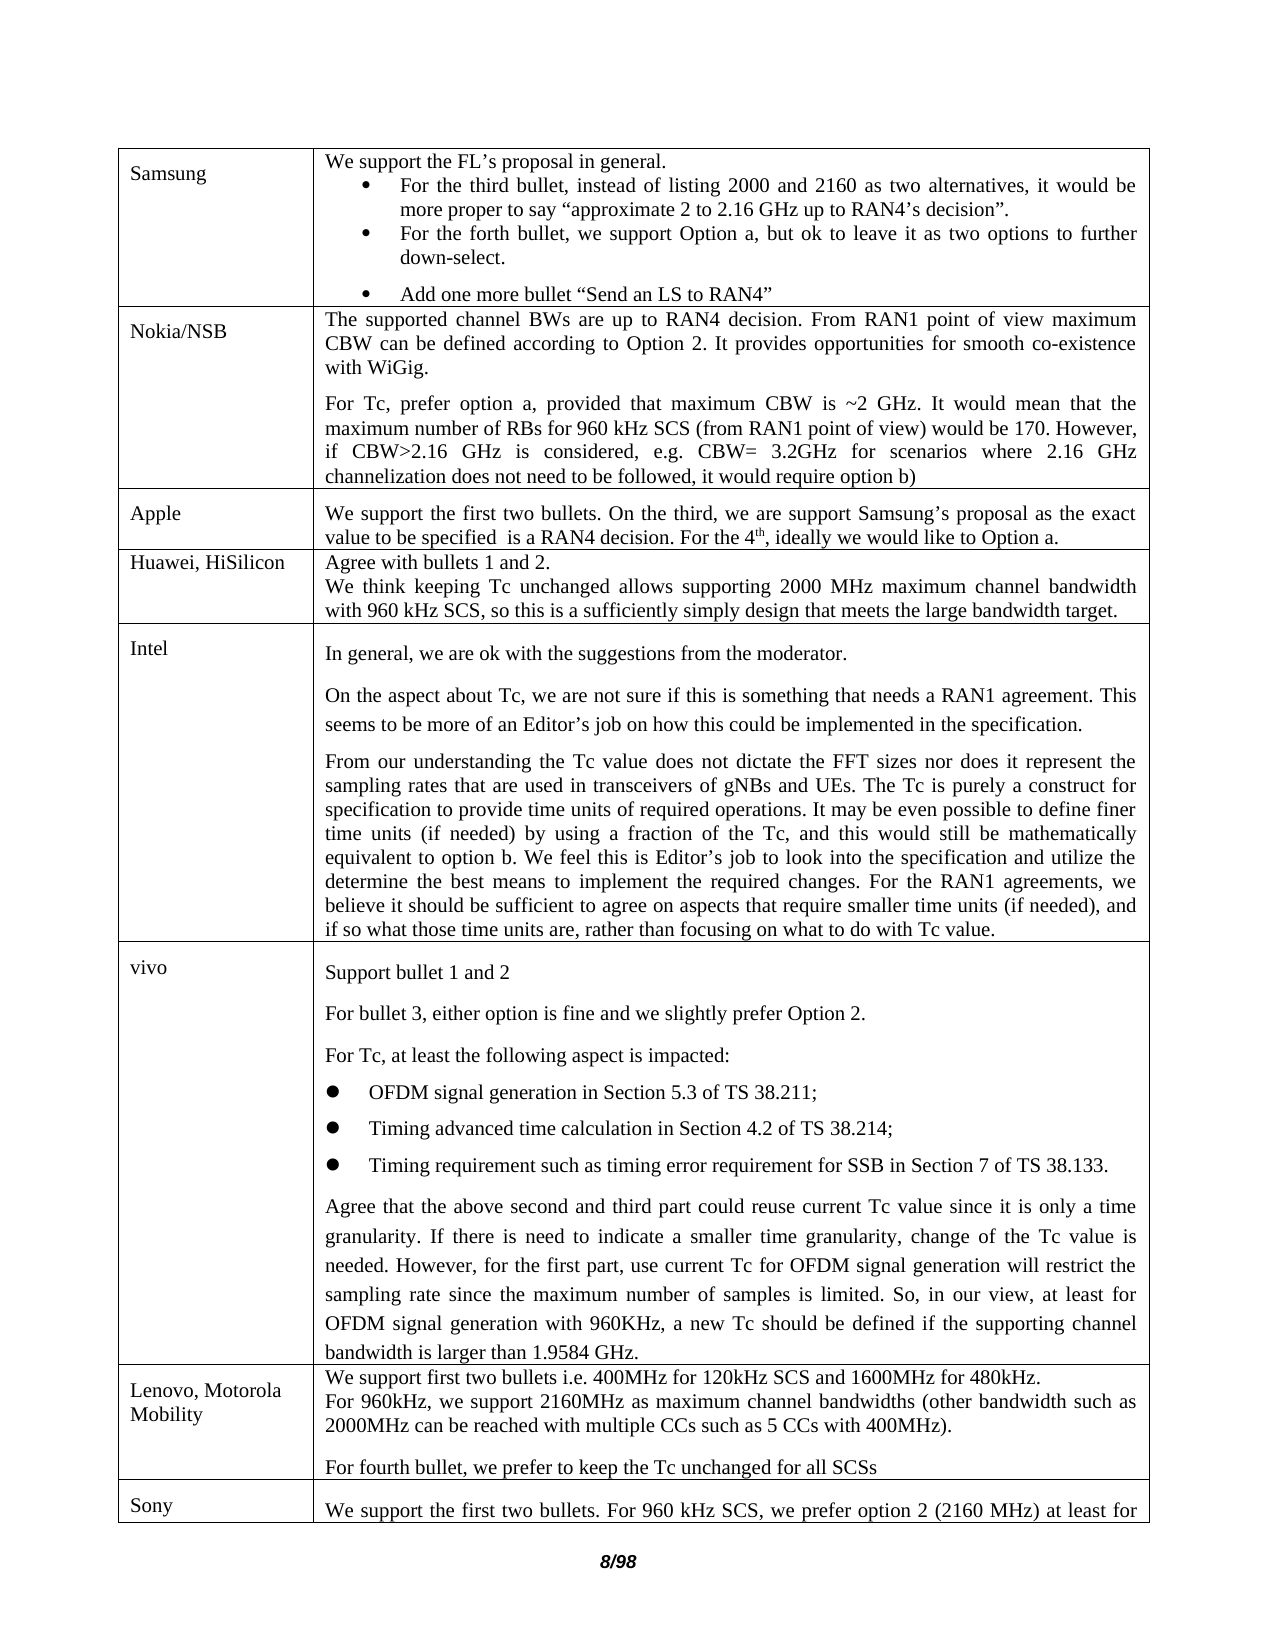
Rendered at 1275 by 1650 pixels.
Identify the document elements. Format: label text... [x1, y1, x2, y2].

table_cell Huawei, HiSilicon [119, 550, 313, 622]
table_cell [314, 1480, 1149, 1522]
table_cell We support the FL’s proposal in general. For the third bullet, instead of listing 2000 and 2160 as two alternatives, it would be more proper to say “approximate 2 to 2.16 GHz up to RAN4’s decision”. For the forth bullet, we support Option a, but ok to leave it as two options to further down-select. Add one more bullet “Send an LS to RAN4” [314, 149, 1149, 306]
table_cell We support first two bullets i.e. 400MHz for 120kHz SCS and 1600MHz for 480kHz. For 960kHz, we support 2160MHz as maximum channel bandwidths (other bandwidth such as 2000MHz can be reached with multiple CCs such as 5 CCs with 400MHz). For fourth bullet, we prefer to keep the Tc unchanged for all SCSs [314, 1365, 1149, 1479]
table_cell vivo [119, 942, 313, 1364]
table_cell Support bullet 1 and 2 For bullet 3, either option is fine and we slightly prefer Option 2. For Tc, at least the following aspect is impacted: OFDM signal generation in Section 5.3 of TS 38.211; Timing advanced time calculation in Section 4.2 of TS 38.214; Timing requirement such as timing error requirement for SSB in Section 7 of TS 38.133. Agree that the above second and third part could reuse current Tc value since it is only a time granularity. If there is need to indicate a smaller time granularity, change of the Tc value is needed. However, for the first part, use current Tc for OFDM signal generation will restrict the sampling rate since the maximum number of samples is limited. So, in our view, at least for OFDM signal generation with 960KHz, a new Tc should be defined if the supporting channel bandwidth is larger than 1.9584 GHz. [314, 942, 1149, 1364]
table_cell Lenovo, Motorola Mobility [119, 1365, 313, 1479]
table_cell Apple [119, 489, 313, 549]
table_cell Samsung [119, 149, 313, 306]
table_cell Sony [119, 1480, 313, 1522]
table_cell Intel [119, 624, 313, 941]
table_cell We support the first two bullets. On the third, we are support Samsung’s proposal as the exact value to be specified is a RAN4 decision. For the 4th, ideally we would like to Option a. [314, 489, 1149, 549]
table_cell The supported channel BWs are up to RAN4 decision. From RAN1 point of view maximum CBW can be defined according to Option 2. It provides opportunities for smooth co-existence with WiGig. For Tc, prefer option a, provided that maximum CBW is ~2 GHz. It would mean that the maximum number of RBs for 960 kHz SCS (from RAN1 point of view) would be 170. However, if CBW>2.16 GHz is considered, e.g. CBW= 3.2GHz for scenarios where 2.16 GHz channelization does not need to be followed, it would require option b) [314, 307, 1149, 488]
table_cell Nokia/NSB [119, 307, 313, 488]
table_cell In general, we are ok with the suggestions from the moderator. On the aspect about Tc, we are not sure if this is something that needs a RAN1 agreement. This seems to be more of an Editor’s job on how this could be implemented in the specification. From our understanding the Tc value does not dictate the FFT sizes nor does it represent the sampling rates that are used in transceivers of gNBs and UEs. The Tc is purely a construct for specification to provide time units of required operations. It may be even possible to define finer time units (if needed) by using a fraction of the Tc, and this would still be mathematically equivalent to option b. We feel this is Editor’s job to look into the specification and utilize the determine the best means to implement the required changes. For the RAN1 agreements, we believe it should be sufficient to agree on aspects that require smaller time units (if needed), and if so what those time units are, rather than focusing on what to do with Tc value. [314, 624, 1149, 941]
table_cell Agree with bullets 1 and 2. We think keeping Tc unchanged allows supporting 2000 MHz maximum channel bandwidth with 960 kHz SCS, so this is a sufficiently simply design that meets the large bandwidth target. [314, 550, 1149, 622]
